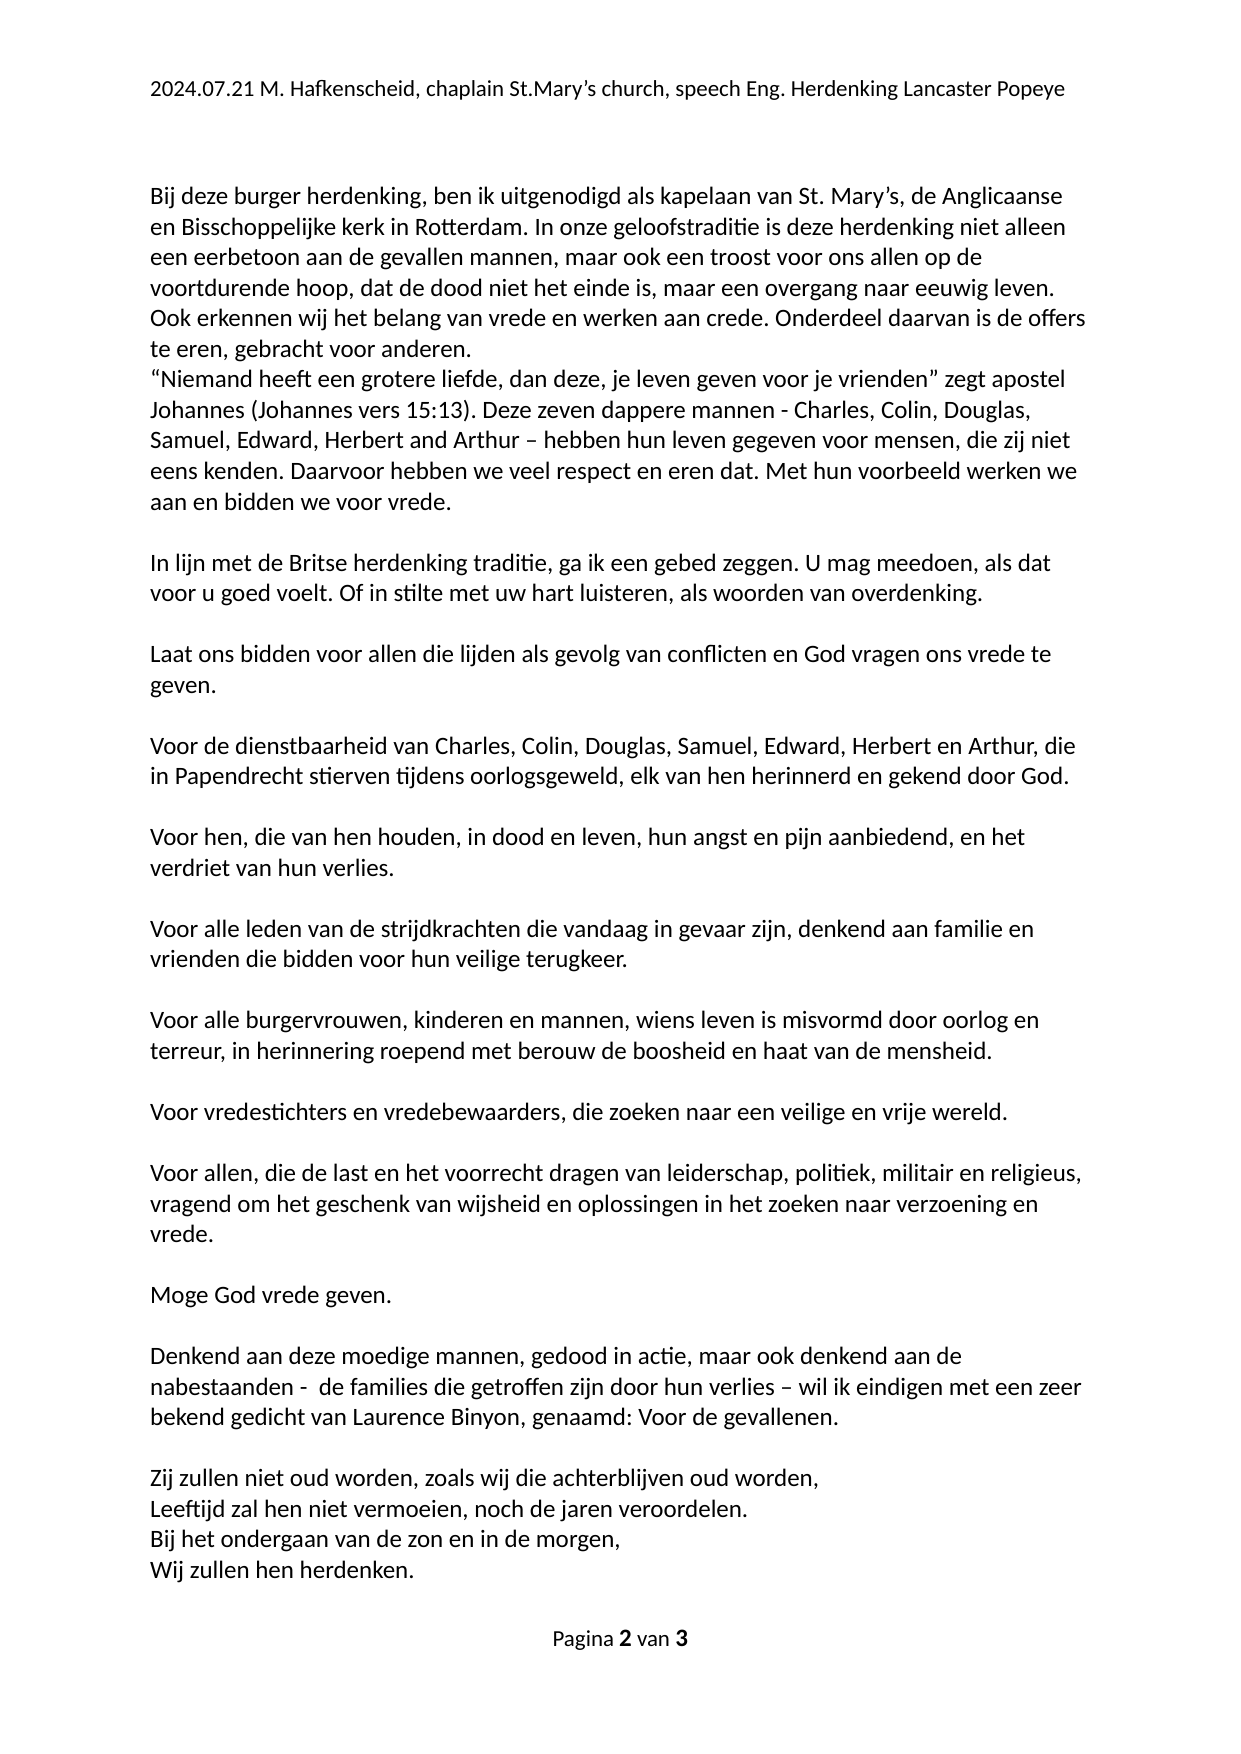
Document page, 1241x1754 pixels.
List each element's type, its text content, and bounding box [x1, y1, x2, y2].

text Voor alle burgervrouwen, kinderen en mannen, wiens leven is misvormd door oorlog en terreur, in herinnering roepend met berouw de boosheid en haat van de mensheid. [150, 1004, 1090, 1066]
text Ook erkennen wij het belang van vrede en werken aan crede. Onderdeel daarvan is de offers te eren, gebracht voor anderen. [150, 303, 1090, 364]
text Voor hen, die van hen houden, in dood en leven, hun angst en pijn aanbiedend, en het verdriet van hun verlies. [150, 821, 1090, 882]
text Voor de dienstbaarheid van Charles, Colin, Douglas, Samuel, Edward, Herbert en Arthur, die in Papendrecht stierven tijdens oorlogsgeweld, elk van hen herinnerd en gekend door God. [150, 730, 1090, 791]
text Bij deze burger herdenking, ben ik uitgenodigd als kapelaan van St. Mary’s, de Anglicaanse en Bisschoppelijke kerk in Rotterdam. In onze geloofstraditie is deze herdenking niet alleen een eerbetoon aan de gevallen mannen, maar ook een troost voor ons allen op de voortdurende hoop, dat de dood niet het einde is, maar een overgang naar eeuwig leven. [150, 181, 1090, 303]
text Zij zullen niet oud worden, zoals wij die achterblijven oud worden, [150, 1462, 1090, 1493]
text Bij het ondergaan van de zon en in de morgen, [150, 1523, 1090, 1554]
text Leeftijd zal hen niet vermoeien, noch de jaren veroordelen. [150, 1493, 1090, 1523]
text “Niemand heeft een grotere liefde, dan deze, je leven geven voor je vrienden” zegt apostel Johannes (Johannes vers 15:13). Deze zeven dappere mannen - Charles, Colin, Douglas, Samuel, Edward, Herbert and Arthur – hebben hun leven gegeven voor mensen, die zij niet eens kenden. Daarvoor hebben we veel respect en eren dat. Met hun voorbeeld werken we aan en bidden we voor vrede. [150, 364, 1090, 516]
text Wij zullen hen herdenken. [150, 1554, 1090, 1584]
text Voor allen, die de last en het voorrecht dragen van leiderschap, politiek, militair en religieus, vragend om het geschenk van wijsheid en oplossingen in het zoeken naar verzoening en vrede. [150, 1157, 1090, 1249]
text Laat ons bidden voor allen die lijden als gevolg van conflicten en God vragen ons vrede te geven. [150, 638, 1090, 699]
text Voor vredestichters en vredebewaarders, die zoeken naar een veilige en vrije wereld. [150, 1096, 1090, 1127]
text Voor alle leden van de strijdkrachten die vandaag in gevaar zijn, denkend aan familie en vrienden die bidden voor hun veilige terugkeer. [150, 913, 1090, 974]
text In lijn met de Britse herdenking traditie, ga ik een gebed zeggen. U mag meedoen, als dat voor u goed voelt. Of in stilte met uw hart luisteren, als woorden van overdenking. [150, 547, 1090, 608]
text Moge God vrede geven. [150, 1279, 1090, 1310]
text Denkend aan deze moedige mannen, gedood in actie, maar ook denkend aan de nabestaanden - de families die getroffen zijn door hun verlies – wil ik eindigen met een zeer bekend gedicht van Laurence Binyon, genaamd: Voor de gevallenen. [150, 1340, 1090, 1432]
